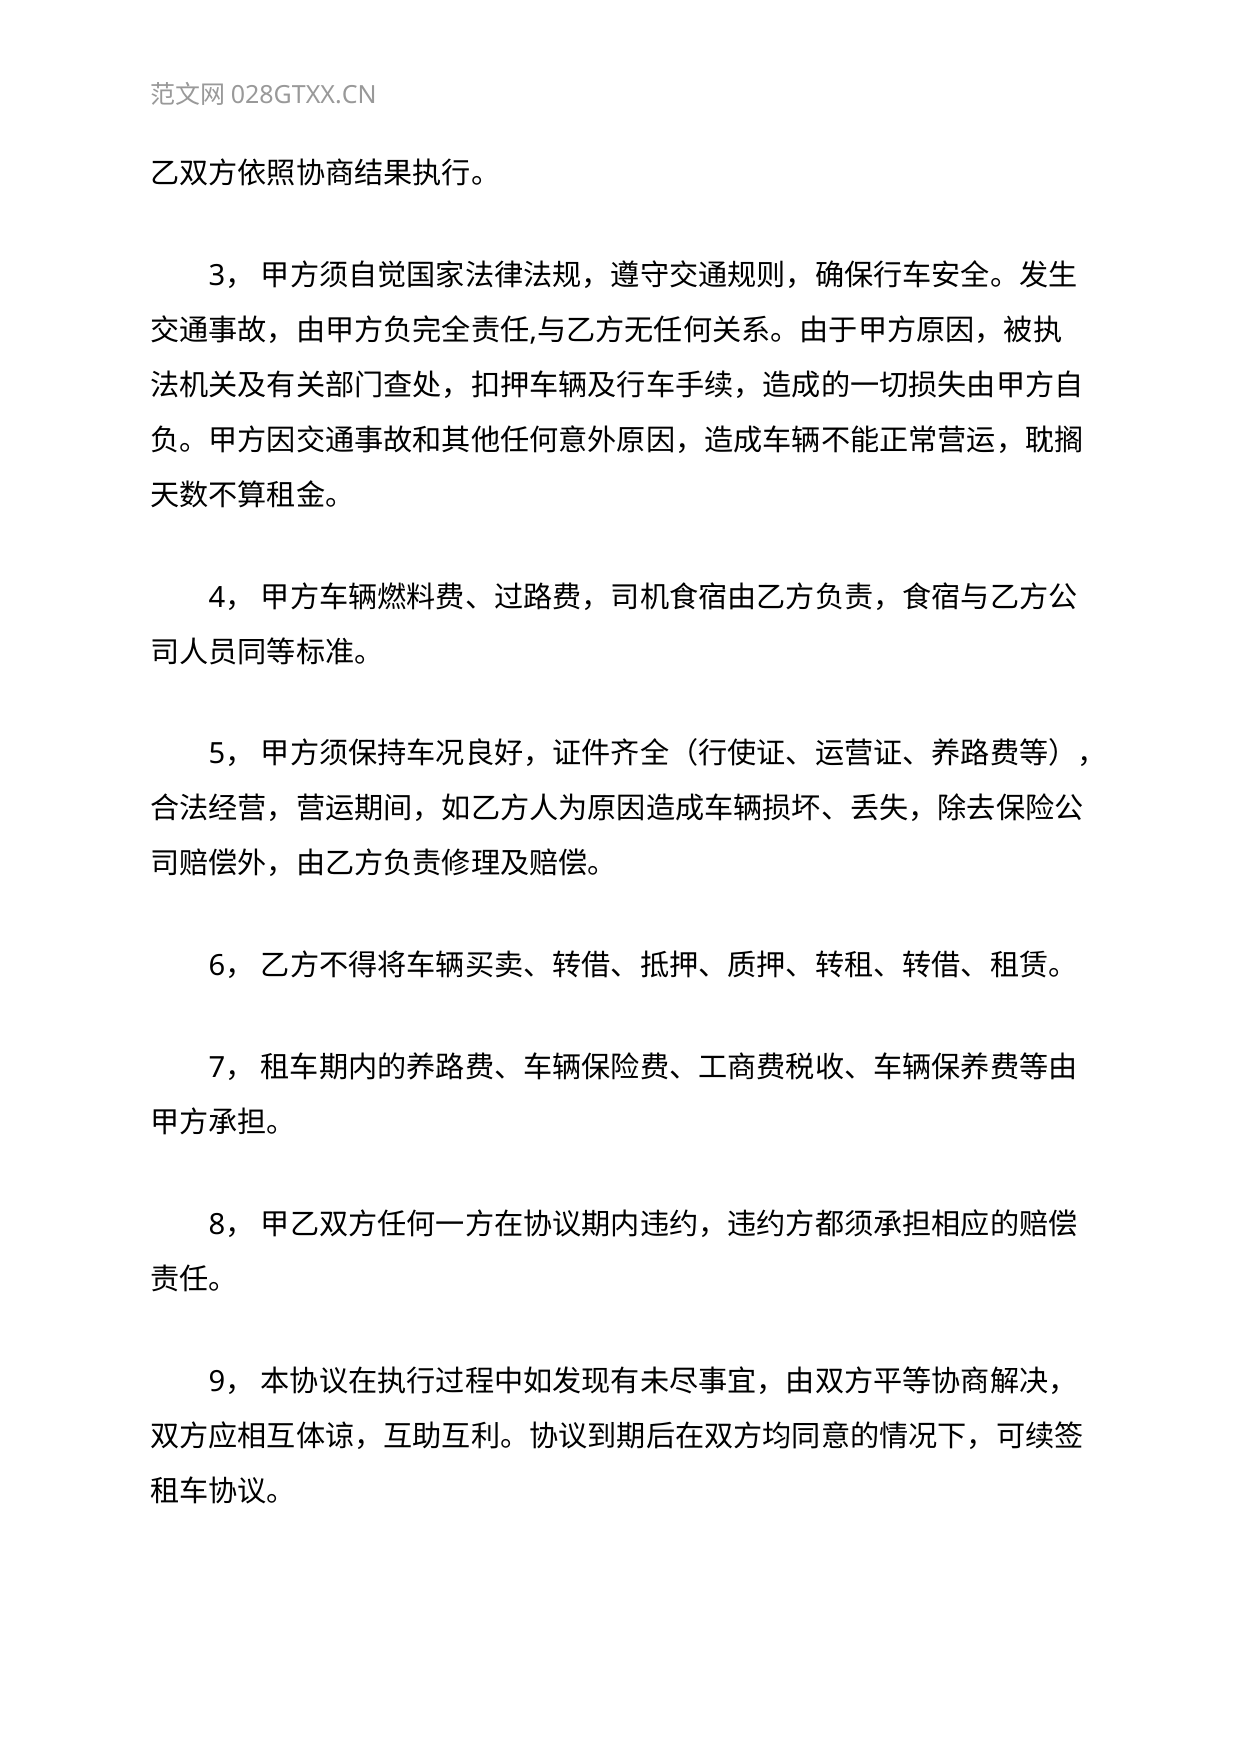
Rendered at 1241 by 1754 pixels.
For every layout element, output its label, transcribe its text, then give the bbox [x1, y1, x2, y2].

text 3， 甲方须自觉国家法律法规，遵守交通规则，确保行车安全。发生交通事故，由甲方负完全责任,与乙方无任何关系。由于甲方原因，被执法机关及有关部门查处，扣押车辆及行车手续，造成的一切损失由甲方自负。甲方因交通事故和其他任何意外原因，造成车辆不能正常营运，耽搁天数不算租金。 [150, 252, 1090, 514]
text 5， 甲方须保持车况良好，证件齐全（行使证、运营证、养路费等），合法经营，营运期间，如乙方人为原因造成车辆损坏、丢失，除去保险公司赔偿外，由乙方负责修理及赔偿。 [150, 730, 1090, 882]
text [150, 150, 1090, 192]
text 6， 乙方不得将车辆买卖、转借、抵押、质押、转租、转借、租赁。 [150, 942, 1090, 984]
text 8， 甲乙双方任何一方在协议期内违约，违约方都须承担相应的赔偿责任。 [150, 1201, 1090, 1298]
text 9， 本协议在执行过程中如发现有未尽事宜，由双方平等协商解决，双方应相互体谅，互助互利。协议到期后在双方均同意的情况下，可续签租车协议。 [150, 1357, 1090, 1509]
text 7， 租车期内的养路费、车辆保险费、工商费税收、车辆保养费等由甲方承担。 [150, 1044, 1090, 1141]
text 4， 甲方车辆燃料费、过路费，司机食宿由乙方负责，食宿与乙方公司人员同等标准。 [150, 573, 1090, 671]
